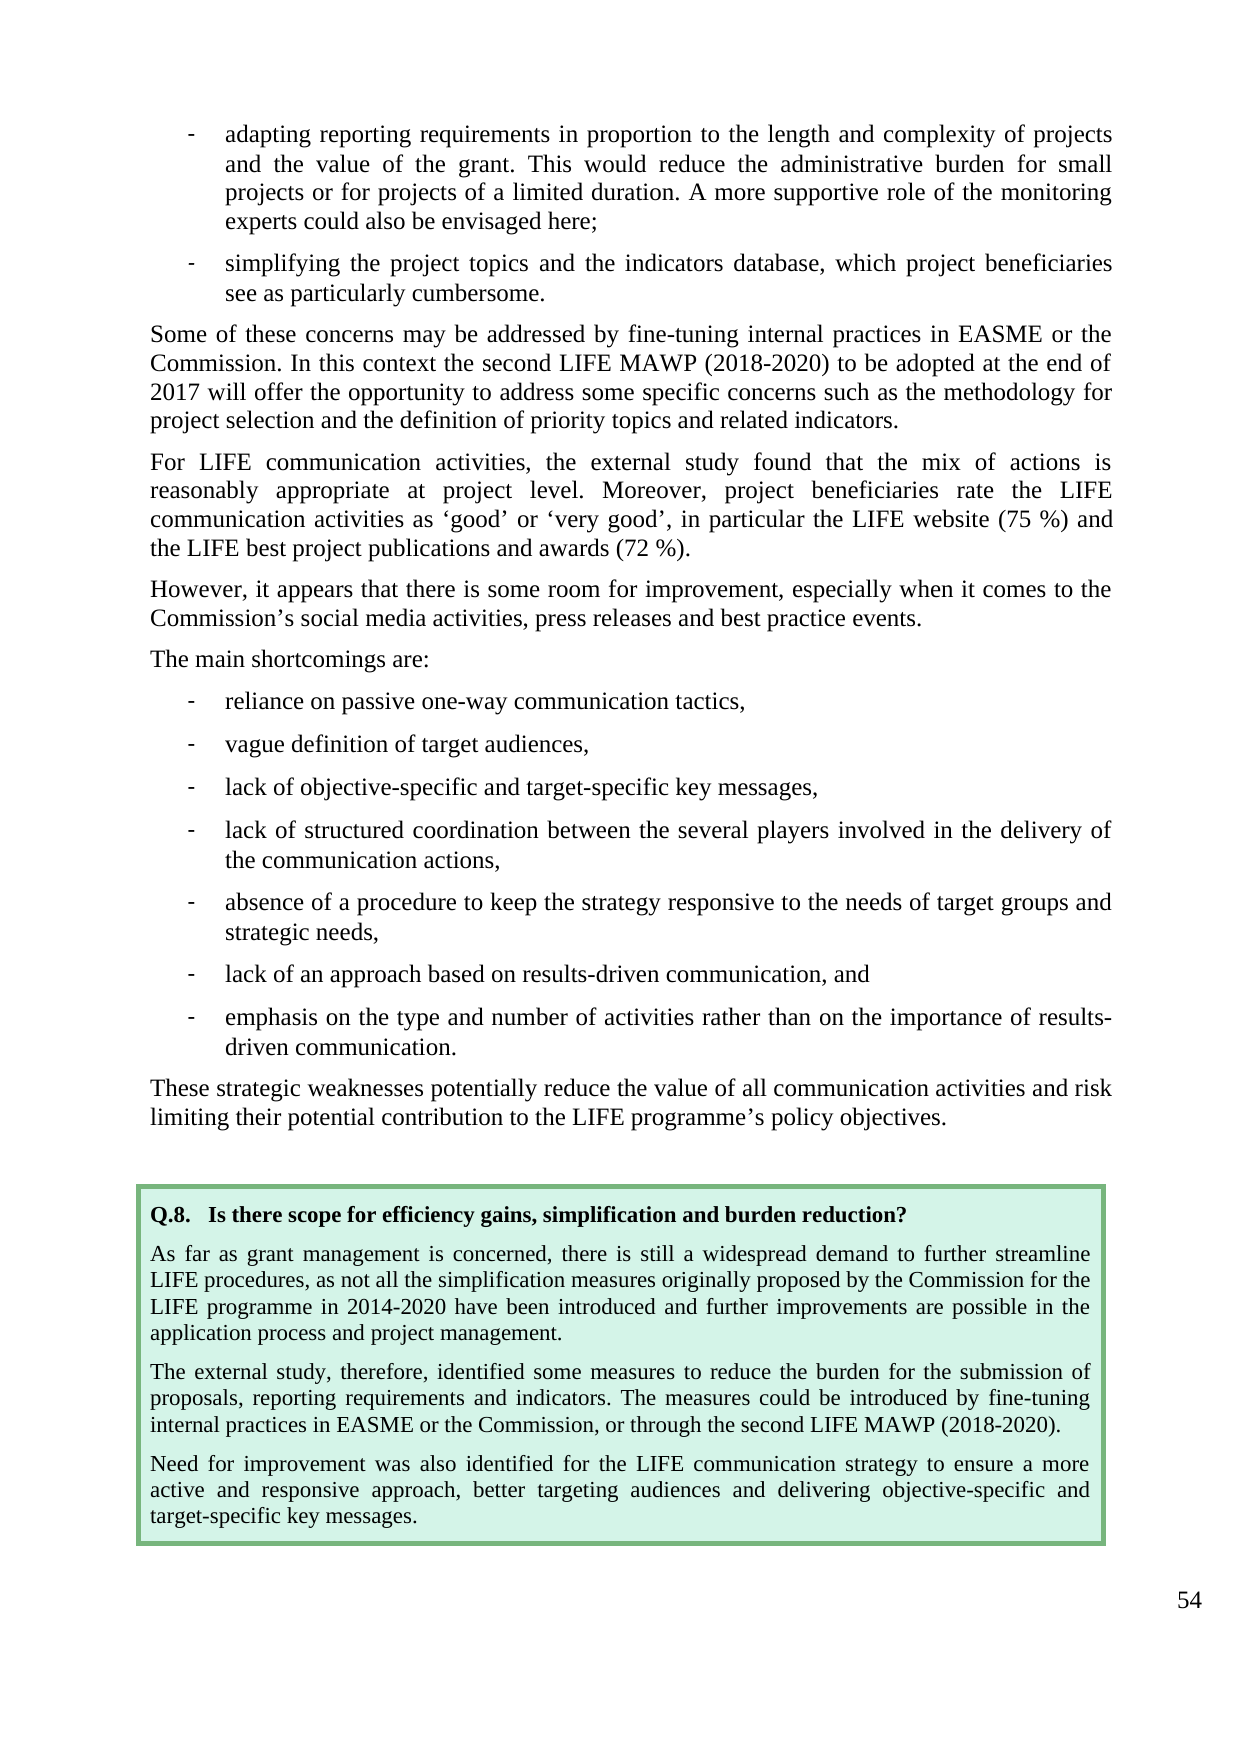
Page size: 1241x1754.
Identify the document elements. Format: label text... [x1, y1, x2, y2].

text For LIFE communication activities, the external study found that the mix of actions is reasonably appropriate at project level. Moreover, project beneficiaries rate the LIFE communication activities as ‘good’ or ‘very good’, in particular the LIFE website (75 %) and the LIFE best project publications and awards (72 %). [150, 447, 1113, 562]
list emphasis on the type and number of activities rather than on the importance of results-driven communication. [187, 1001, 1113, 1060]
text However, it appears that there is some room for improvement, especially when it comes to the Commission’s social media activities, press releases and best practice events. [150, 574, 1113, 632]
list lack of objective-specific and target-specific key messages, [187, 772, 1113, 802]
text These strategic weaknesses potentially reduce the value of all communication activities and risk limiting their potential contribution to the LIFE programme’s policy objectives. [150, 1073, 1113, 1130]
table_header Q.8. Is there scope for efficiency gains, simplification and burden reduction? As far as grant management is concerned, there is still a widespread demand to further streamline LIFE procedures, as not all the simplification measures originally proposed by the Commission for the LIFE programme in 2014-2020 have been introduced and further improvements are possible in the application process and project management. The external study, therefore, identified some measures to reduce the burden for the submission of proposals, reporting requirements and indicators. The measures could be introduced by fine-tuning internal practices in EASME or the Commission, or through the second LIFE MAWP (2018-2020). Need for improvement was also identified for the LIFE communication strategy to ensure a more active and responsive approach, better targeting audiences and delivering objective-specific and target-specific key messages. [141, 1189, 1101, 1541]
list lack of an approach based on results-driven communication, and [187, 958, 1113, 989]
list simplifying the project topics and the indicators database, which project beneficiaries see as particularly cumbersome. [187, 247, 1113, 307]
text Some of these concerns may be addressed by fine-tuning internal practices in EASME or the Commission. In this context the second LIFE MAWP (2018-2020) to be adopted at the end of 2017 will offer the opportunity to address some specific concerns such as the methodology for project selection and the definition of priority topics and related indicators. [150, 319, 1113, 434]
list vague definition of target audiences, [187, 728, 1113, 759]
list adapting reporting requirements in proportion to the length and complexity of projects and the value of the grant. This would reduce the administrative burden for small projects or for projects of a limited duration. A more supportive role of the monitoring experts could also be envisaged here; [187, 118, 1113, 235]
list reliance on passive one-way communication tactics, [187, 686, 1113, 716]
list lack of structured coordination between the several players involved in the delivery of the communication actions, [187, 814, 1113, 874]
text The main shortcomings are: [150, 644, 1113, 673]
list absence of a procedure to keep the strategy responsive to the needs of target groups and strategic needs, [187, 886, 1113, 946]
